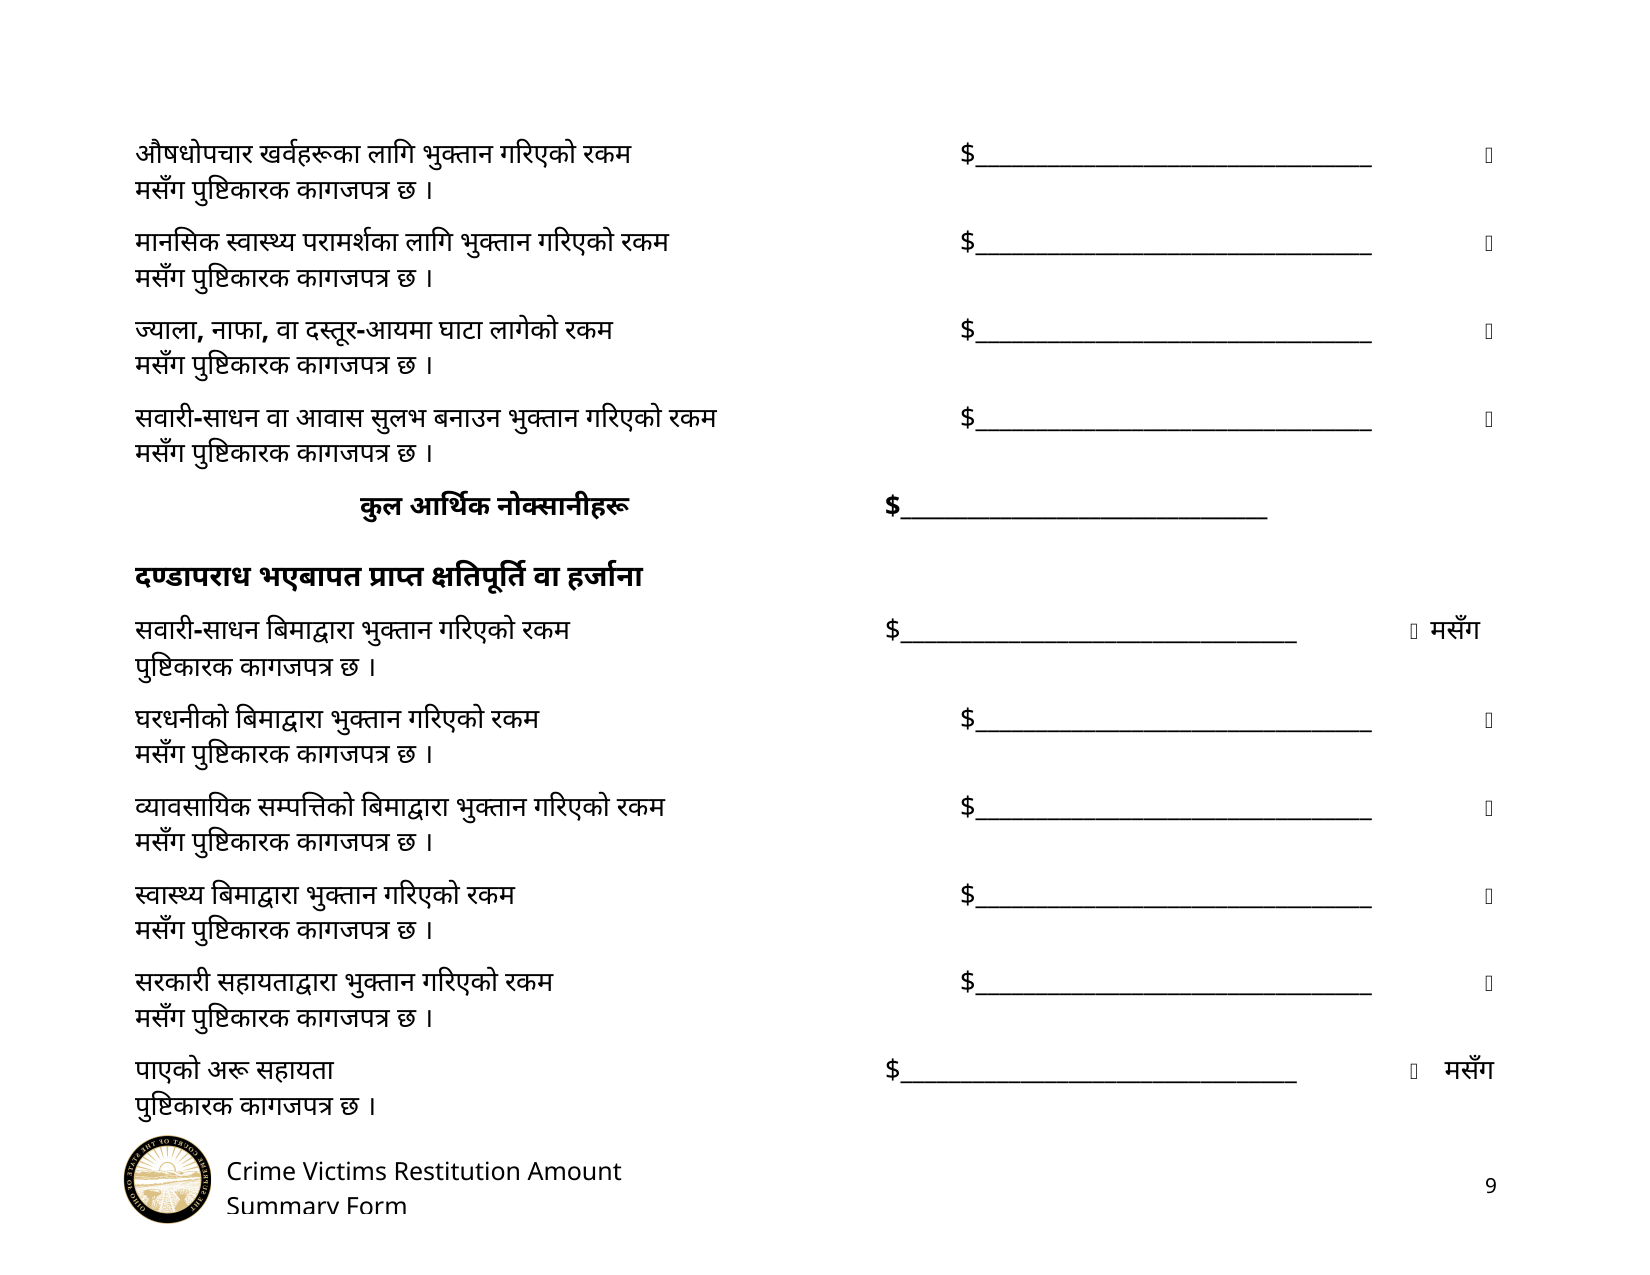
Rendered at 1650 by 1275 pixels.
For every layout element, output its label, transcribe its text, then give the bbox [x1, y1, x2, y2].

text औषधोपचार खर्वहरूका लागि भुक्तान गरिएको रकम $_________________________________ मसँग पुष्टिकारक कागजपत्र छ । [135, 135, 1530, 210]
text दण्डापराध भएबापत प्राप्त क्षतिपूर्ति वा हर्जाना [135, 560, 1515, 598]
text पाएको अरू सहायता $_________________________________ मसँग पुष्टिकारक कागजपत्र छ । [135, 1051, 1522, 1126]
text घरधनीको बिमाद्वारा भुक्तान गरिएको रकम $_________________________________ मसँग पुष्टिकारक कागजपत्र छ । [135, 699, 1522, 775]
text मानसिक स्वास्थ्य परामर्शका लागि भुक्तान गरिएको रकम $_________________________________ मसँग पुष्टिकारक कागजपत्र छ । [135, 223, 1530, 298]
picture [123, 1135, 212, 1224]
text सवारी-साधन वा आवास सुलभ बनाउन भुक्तान गरिएको रकम $_________________________________ मसँग पुष्टिकारक कागजपत्र छ । [135, 398, 1522, 474]
text कुल आर्थिक नोक्सानीहरू $_________________________________ [135, 486, 1522, 526]
text ज्याला, नाफा, वा दस्तूर-आयमा घाटा लागेको रकम $_________________________________ मसँग पुष्टिकारक कागजपत्र छ । [135, 311, 1530, 386]
text स्वास्थ्य बिमाद्वारा भुक्तान गरिएको रकम $_________________________________ मसँग पुष्टिकारक कागजपत्र छ । [135, 875, 1522, 950]
text व्यावसायिक सम्पत्तिको बिमाद्वारा भुक्तान गरिएको रकम $_________________________________ मसँग पुष्टिकारक कागजपत्र छ । [135, 787, 1522, 863]
text सरकारी सहायताद्वारा भुक्तान गरिएको रकम $_________________________________ मसँग पुष्टिकारक कागजपत्र छ । [135, 963, 1522, 1038]
text सवारी-साधन बिमाद्वारा भुक्तान गरिएको रकम $_________________________________ मसँग पुष्टिकारक कागजपत्र छ । [135, 611, 1522, 687]
